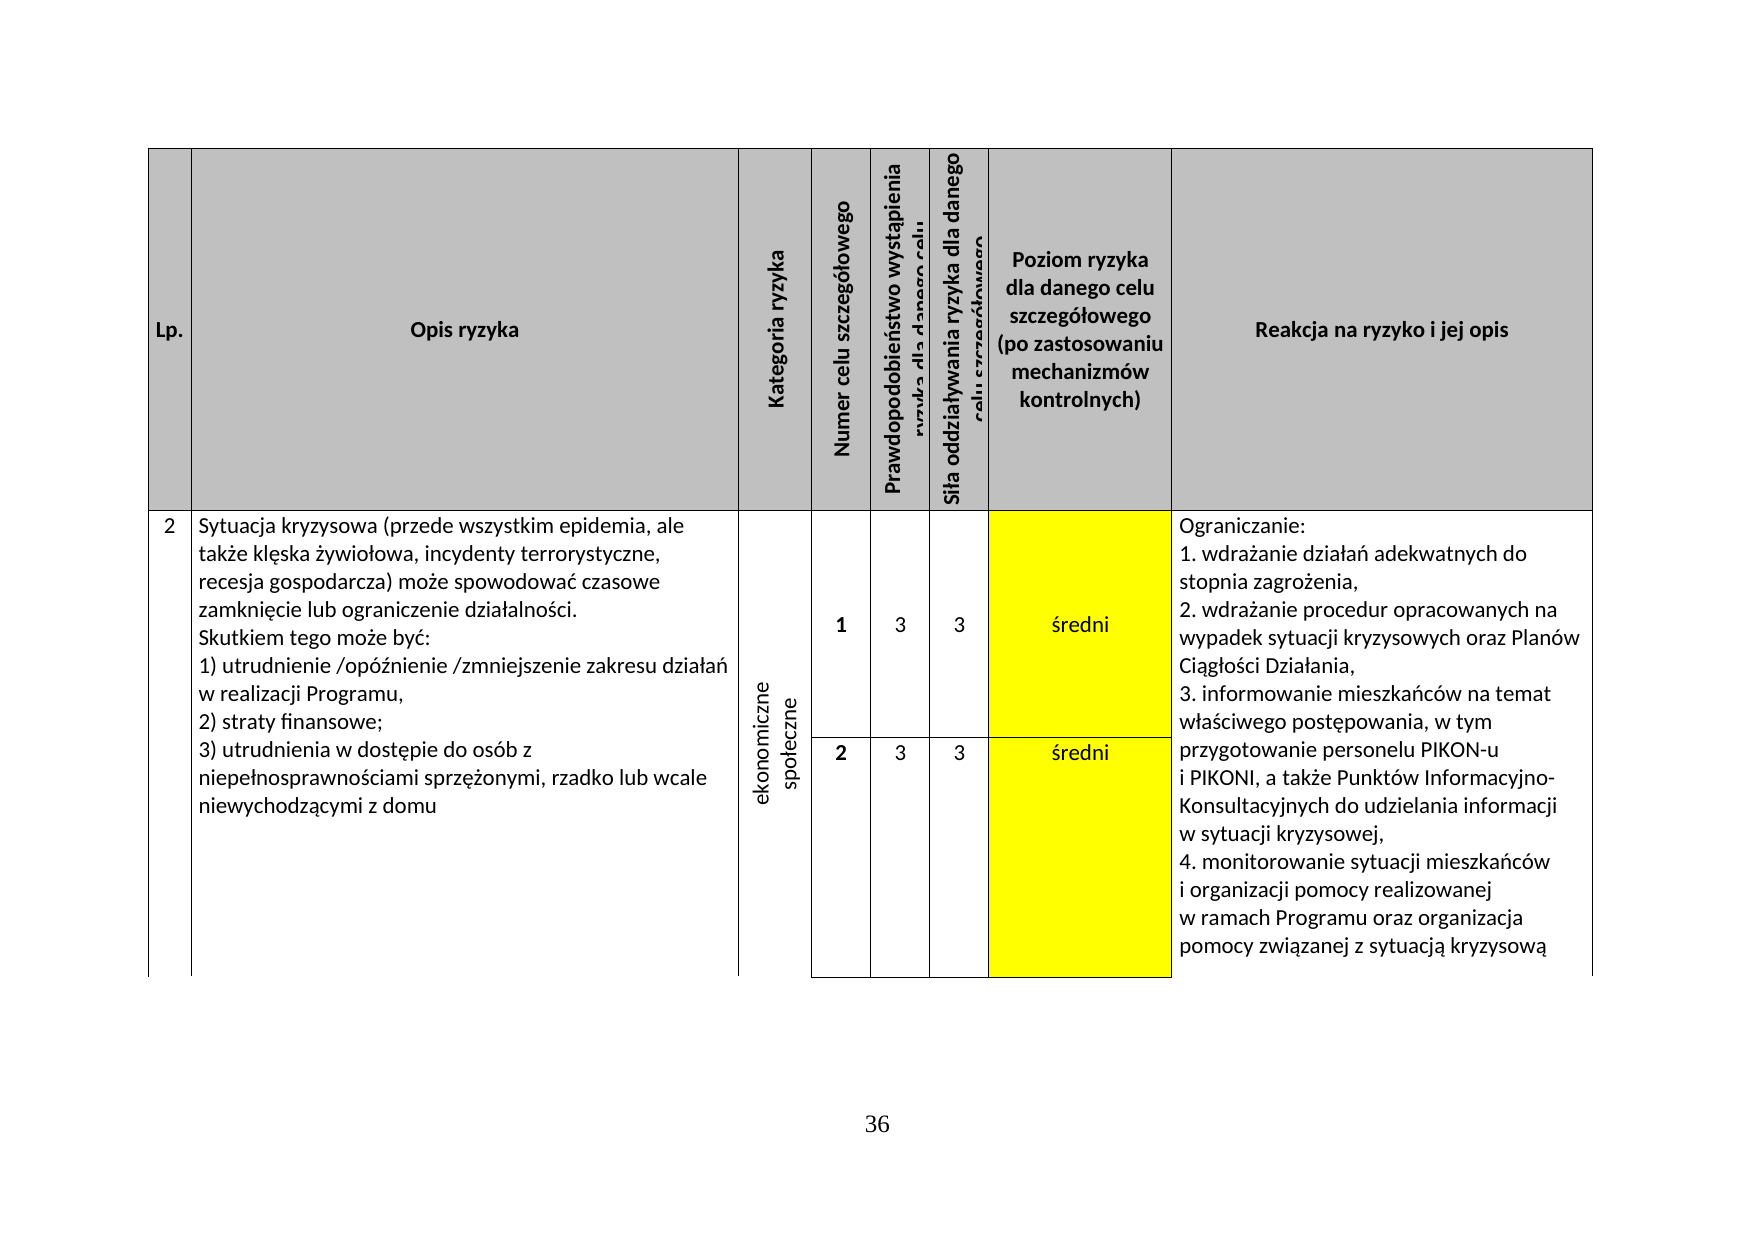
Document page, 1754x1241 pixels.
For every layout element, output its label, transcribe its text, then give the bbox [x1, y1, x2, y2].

table_header Kategoria ryzyka [739, 149, 811, 510]
table_cell Sytuacja kryzysowa (przede wszystkim epidemia, ale także klęska żywiołowa, incydenty terrorystyczne, recesja gospodarcza) może spowodować czasowe zamknięcie lub ograniczenie działalności. Skutkiem tego może być: 1) utrudnienie /opóźnienie /zmniejszenie zakresu działań w realizacji Programu, 2) straty finansowe; 3) utrudnienia w dostępie do osób z niepełnosprawnościami sprzężonymi, rzadko lub wcale niewychodzącymi z domu [191, 511, 739, 977]
table_cell średni [989, 511, 1171, 737]
table_cell 2 [812, 738, 870, 977]
table_cell Ograniczanie: 1. wdrażanie działań adekwatnych do stopnia zagrożenia, 2. wdrażanie procedur opracowanych na wypadek sytuacji kryzysowych oraz Planów Ciągłości Działania, 3. informowanie mieszkańców na temat właściwego postępowania, w tym przygotowanie personelu PIKON-u i PIKONI, a także Punktów Informacyjno-Konsultacyjnych do udzielania informacji w sytuacji kryzysowej, 4. monitorowanie sytuacji mieszkańców i organizacji pomocy realizowanej w ramach Programu oraz organizacja pomocy związanej z sytuacją kryzysową 5. wdrożenie ścisłych wytycznych w przypadku epidemii w placówkach zapewniających schronienie i wsparcie osobom objętym działaniami Programu (np. ośrodki wsparcia, środowiskowe domy samopomocy, inne ośrodki wsparcia, kluby itp.). 6. wypracowanie nowych metod i kanałów dotarcia do osób z niepełnosprawnościami o dostępnej ofercie wsparcia 7. zapewnienie odpowiednich środków ochrony osobistej (zależnie od sytuacji: maseczek, szczepień, innych) personelowi pomocy społecznej i organizacji pozarządowych, aby mogło być kontynuowane wsparcie i docieranie do osób z potrzebujących wsparcia. [1172, 511, 1592, 977]
table_header Siła oddziaływania ryzyka dla danego celu szczegółowego [930, 149, 988, 510]
table_cell 2 [149, 511, 191, 977]
table_header Poziom ryzyka dla danego celu szczegółowego (po zastosowaniu mechanizmów kontrolnych) [989, 149, 1171, 510]
table_cell 3 [871, 511, 929, 737]
table_cell 3 [930, 511, 988, 737]
table_cell 3 [871, 738, 929, 977]
table_cell 3 [930, 738, 988, 977]
table_cell 1 [812, 511, 870, 737]
table_header Lp. [149, 149, 191, 510]
table_cell ekonomiczne społeczne [739, 511, 811, 977]
table_header Opis ryzyka [192, 149, 738, 510]
table_header Reakcja na ryzyko i jej opis [1172, 149, 1592, 510]
table_cell średni [989, 738, 1171, 977]
table_header Numer celu szczegółowego [812, 149, 870, 510]
table_header Prawdopodobieństwo wystąpienia ryzyka dla danego celu szczegółowego [871, 149, 929, 510]
